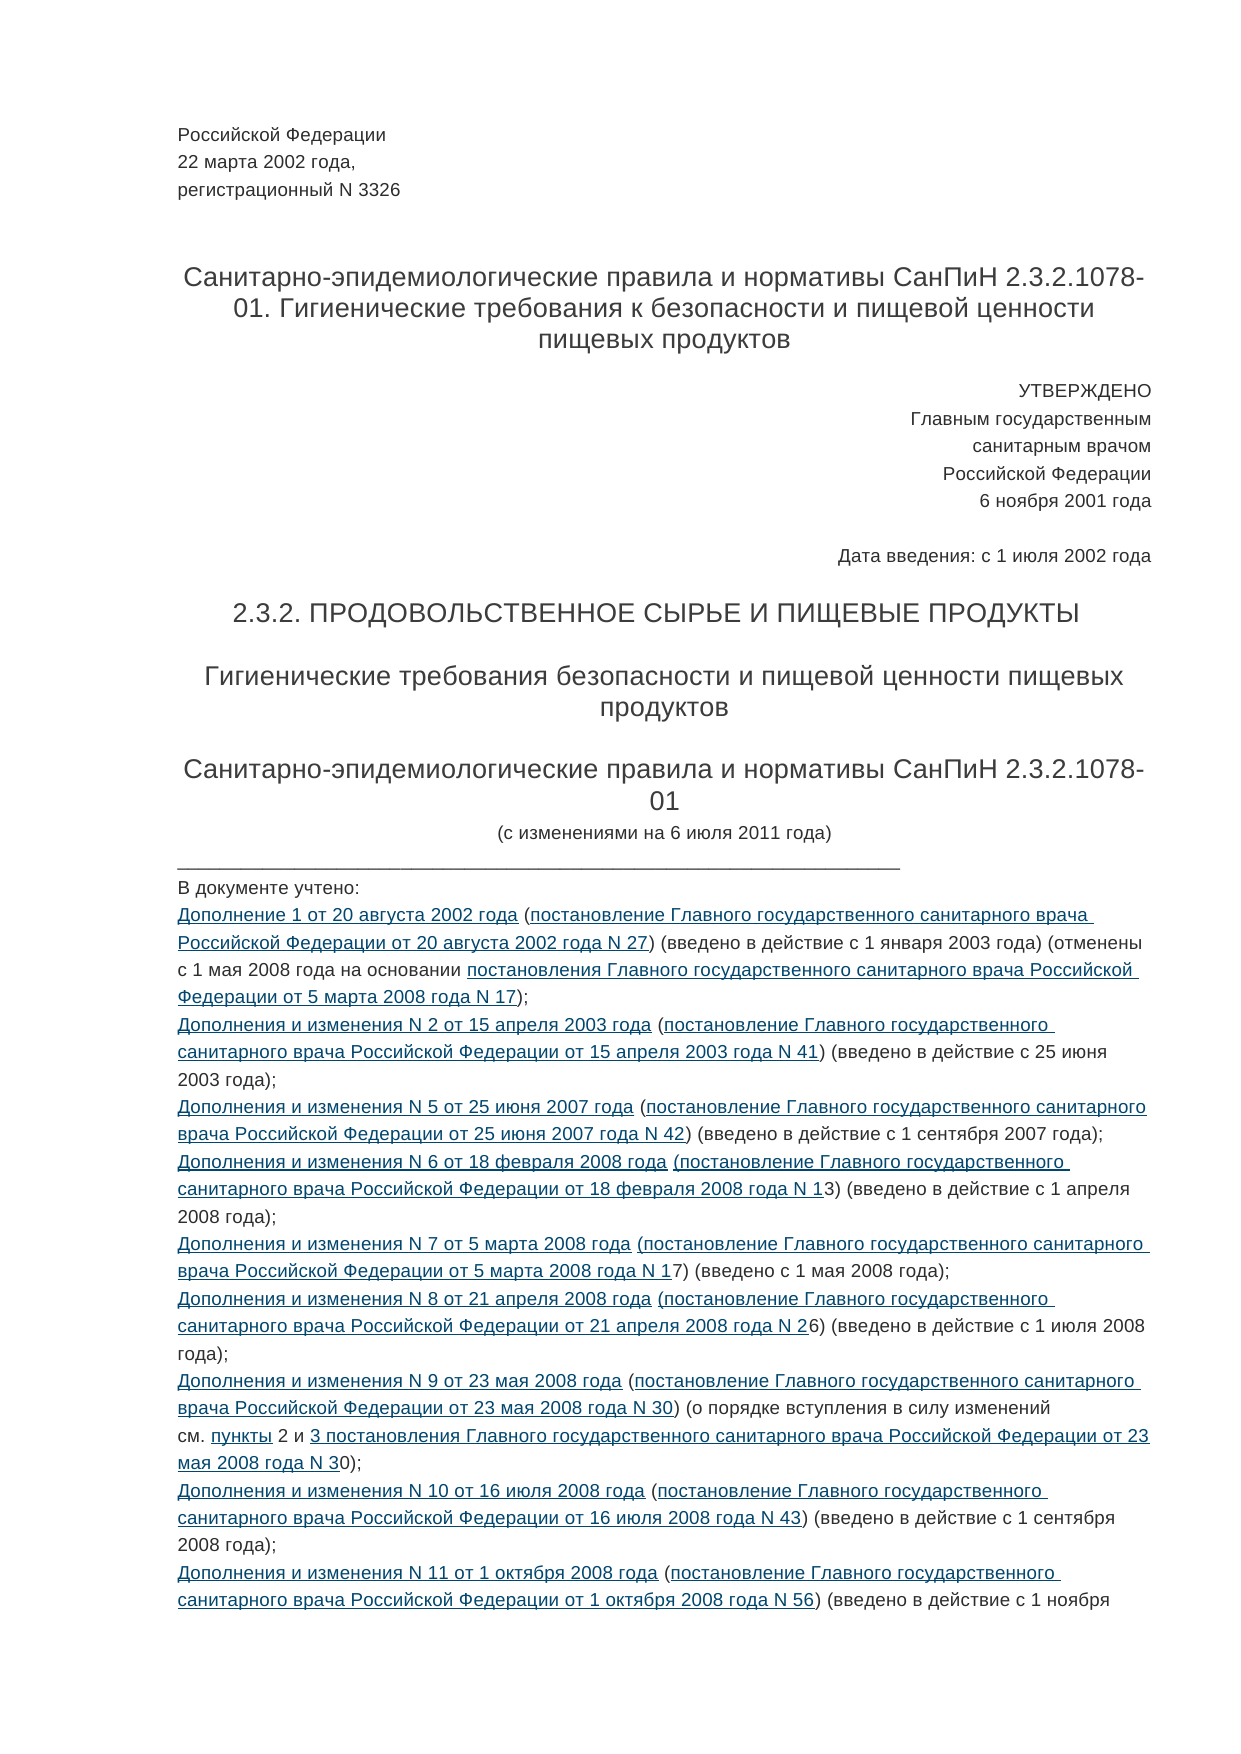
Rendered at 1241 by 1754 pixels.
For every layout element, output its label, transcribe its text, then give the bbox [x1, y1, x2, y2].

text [177, 118, 1152, 228]
text УТВЕРЖДЕНО Главным государственным санитарным врачом Российской Федерации 6 ноября 2001 года Дата введения: с 1 июля 2002 года [177, 374, 1152, 566]
text 2.3.2. ПРОДОВОЛЬСТВЕННОЕ СЫРЬЕ И ПИЩЕВЫЕ ПРОДУКТЫ [177, 566, 1152, 628]
text (с изменениями на 6 июля 2011 года) [177, 816, 1152, 843]
text Гигиенические требования безопасности и пищевой ценности пищевых продуктов Санитарно-эпидемиологические правила и нормативы СанПиН 2.3.2.1078-01 [177, 628, 1152, 816]
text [177, 1008, 1152, 1611]
text ____________________________________________________________________ В документе учтено: Дополнение 1 от 20 августа 2002 года (постановление Главного государственного санитарного врача Российской Федерации от 20 августа 2002 года N 27) (введено в действие с 1 января 2003 года) (отменены с 1 мая 2008 года на основании постановления Главного государственного санитарного врача Российской Федерации от 5 марта 2008 года N 17); [177, 843, 1152, 1008]
text Санитарно-эпидемиологические правила и нормативы СанПиН 2.3.2.1078-01. Гигиенические требования к безопасности и пищевой ценности пищевых продуктов [177, 261, 1152, 355]
